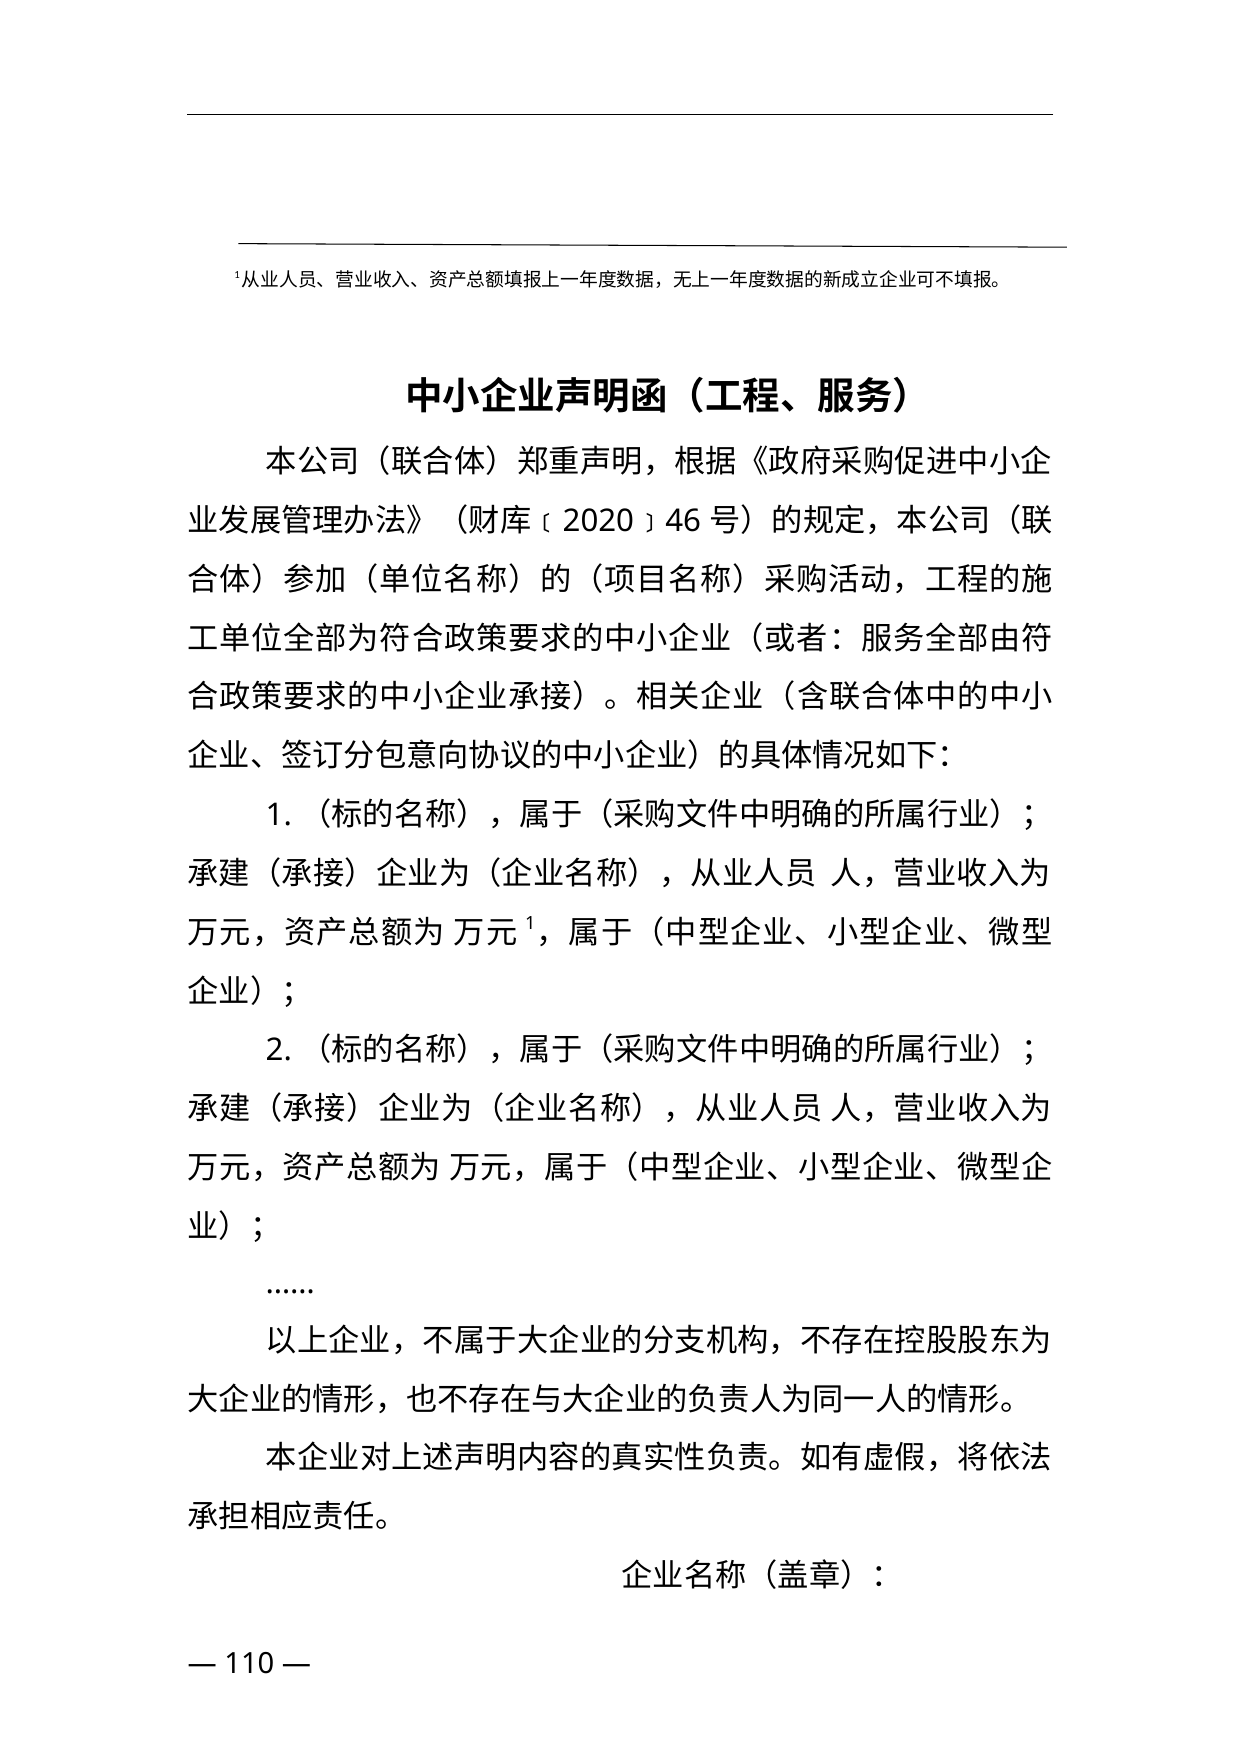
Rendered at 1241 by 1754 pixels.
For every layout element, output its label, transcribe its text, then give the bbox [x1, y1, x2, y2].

text 以上企业，不属于大企业的分支机构，不存在控股股东为大企业的情形，也不存在与大企业的负责人为同一人的情形。 [187, 1315, 1053, 1419]
text 1. （标的名称），属于（采购文件中明确的所属行业）；承建（承接）企业为（企业名称），从业人员 人，营业收入为 万元，资产总额为 万元1，属于（中型企业、小型企业、微型企业）； [187, 789, 1053, 1011]
text 企业名称（盖章）： [187, 1550, 903, 1595]
text 1从业人员、营业收入、资产总额填报上一年度数据，无上一年度数据的新成立企业可不填报。 [187, 264, 1053, 291]
text 本公司（联合体）郑重声明，根据《政府采购促进中小企业发展管理办法》（财库﹝2020﹞46 号）的规定，本公司（联合体）参加（单位名称）的（项目名称）采购活动，工程的施工单位全部为符合政策要求的中小企业（或者：服务全部由符合政策要求的中小企业承接）。相关企业（含联合体中的中小企业、签订分包意向协议的中小企业）的具体情况如下： [187, 436, 1053, 776]
text …… [187, 1260, 1053, 1302]
text 本企业对上述声明内容的真实性负责。如有虚假，将依法承担相应责任。 [187, 1432, 1053, 1536]
text 中小企业声明函（工程、服务） [187, 366, 1053, 420]
text 2. （标的名称），属于（采购文件中明确的所属行业）；承建（承接）企业为（企业名称），从业人员 人，营业收入为 万元，资产总额为 万元，属于（中型企业、小型企业、微型企业）； [187, 1024, 1053, 1246]
